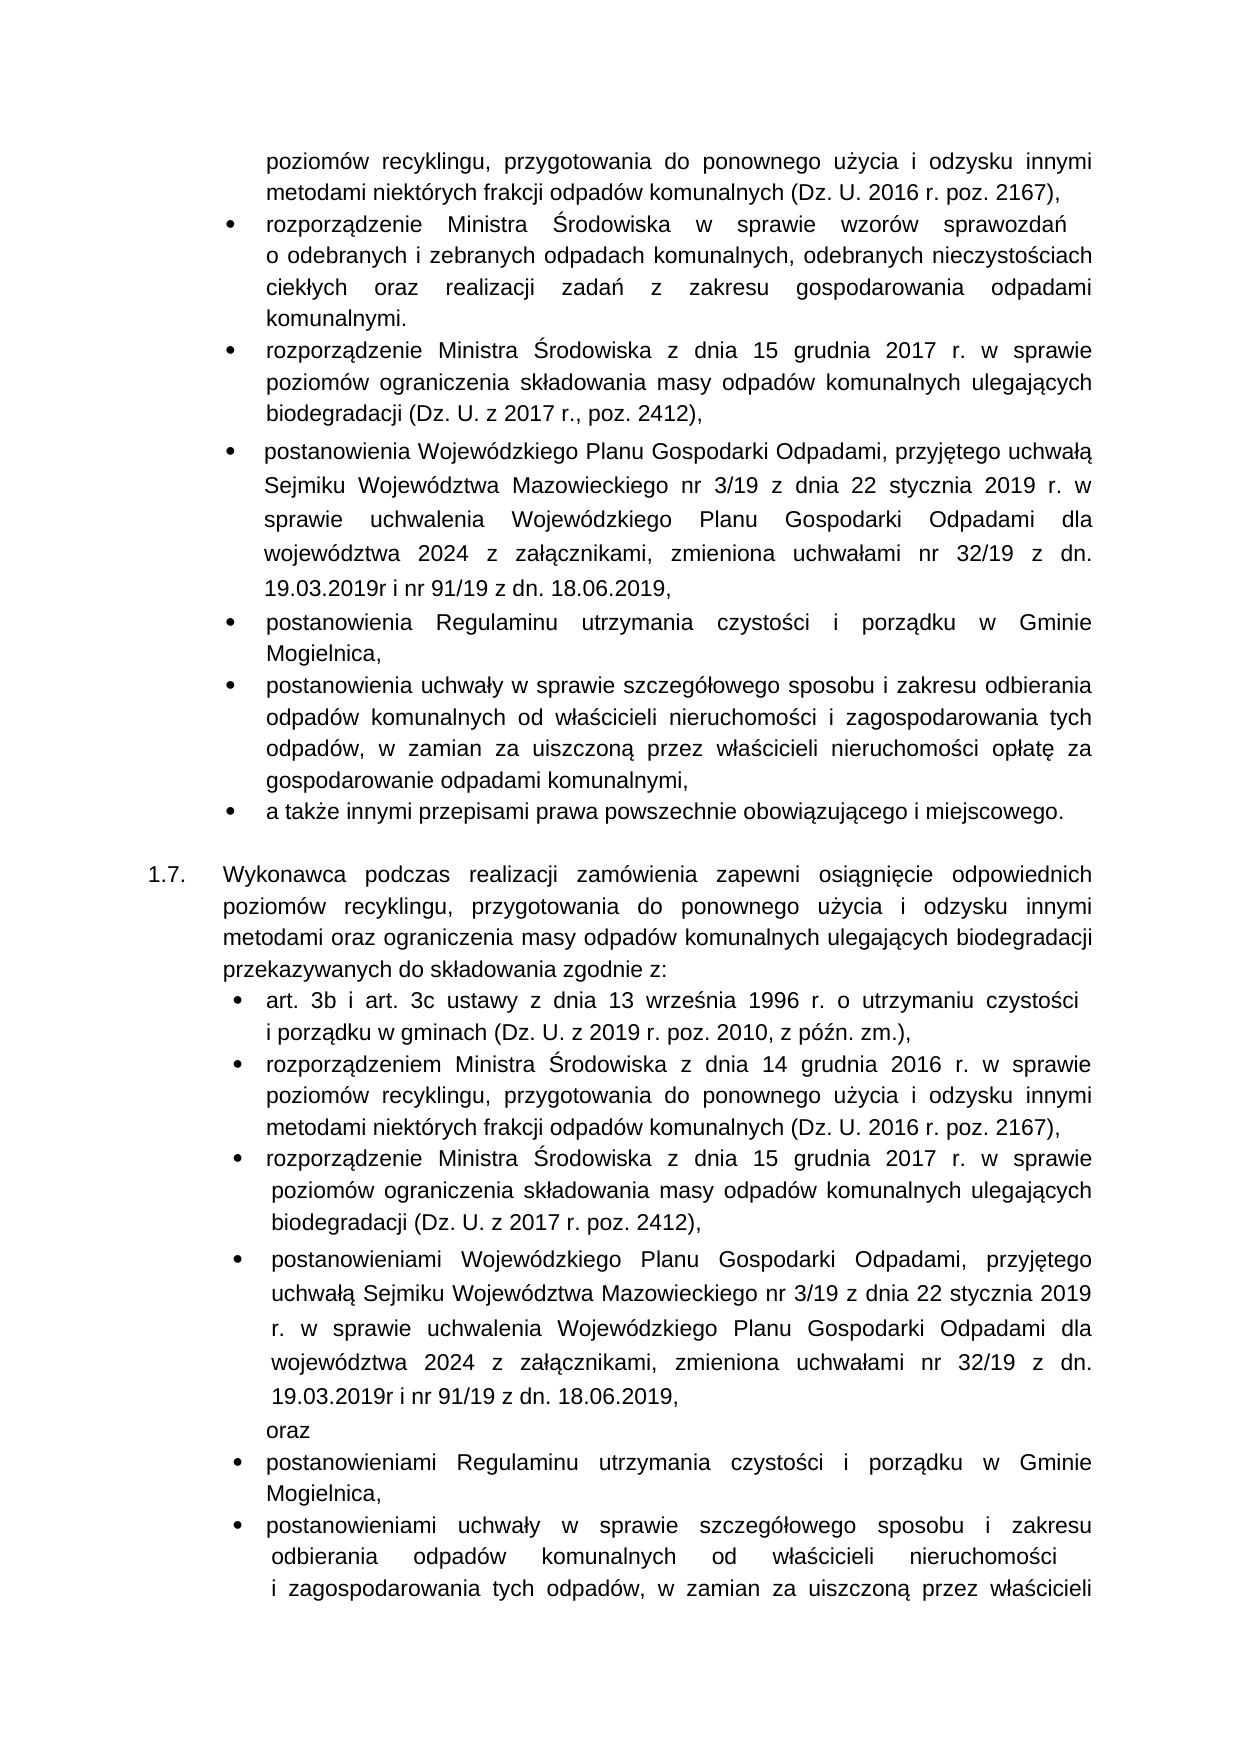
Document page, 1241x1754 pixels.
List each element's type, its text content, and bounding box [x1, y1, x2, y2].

list postanowieniami Regulaminu utrzymania czystości i porządku w Gminie Mogielnica, [233, 1449, 1093, 1507]
list postanowieniami Wojewódzkiego Planu Gospodarki Odpadami, przyjętego uchwałą Sejmiku Województwa Mazowieckiego nr 3/19 z dnia 22 stycznia 2019 r. w sprawie uchwalenia Wojewódzkiego Planu Gospodarki Odpadami dla województwa 2024 z załącznikami, zmieniona uchwałami nr 32/19 z dn. 19.03.2019r i nr 91/19 z dn. 18.06.2019, [233, 1246, 1093, 1409]
list a także innymi przepisami prawa powszechnie obowiązującego i miejscowego. [226, 798, 1093, 824]
list Wykonawca podczas realizacji zamówienia zapewni osiągnięcie odpowiednich poziomów recyklingu, przygotowania do ponownego użycia i odzysku innymi metodami oraz ograniczenia masy odpadów komunalnych ulegających biodegradacji przekazywanych do składowania zgodnie z: [148, 861, 1093, 982]
list art. 3b i art. 3c ustawy z dnia 13 września 1996 r. o utrzymaniu czystości i porządku w gminach (Dz. U. z 2019 r. poz. 2010, z późn. zm.), [233, 987, 1093, 1045]
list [226, 148, 1093, 206]
list rozporządzenie Ministra Środowiska z dnia 15 grudnia 2017 r. w sprawie poziomów ograniczenia składowania masy odpadów komunalnych ulegających biodegradacji (Dz. U. z 2017 r. poz. 2412), [233, 1145, 1093, 1235]
list postanowienia Regulaminu utrzymania czystości i porządku w Gminie Mogielnica, [226, 609, 1093, 667]
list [233, 1512, 1093, 1601]
list postanowienia Wojewódzkiego Planu Gospodarki Odpadami, przyjętego uchwałą Sejmiku Województwa Mazowieckiego nr 3/19 z dnia 22 stycznia 2019 r. w sprawie uchwalenia Wojewódzkiego Planu Gospodarki Odpadami dla województwa 2024 z załącznikami, zmieniona uchwałami nr 32/19 z dn. 19.03.2019r i nr 91/19 z dn. 18.06.2019, [226, 438, 1093, 601]
list rozporządzenie Ministra Środowiska z dnia 15 grudnia 2017 r. w sprawie poziomów ograniczenia składowania masy odpadów komunalnych ulegających biodegradacji (Dz. U. z 2017 r., poz. 2412), [226, 337, 1093, 426]
text oraz [266, 1417, 1093, 1443]
list postanowienia uchwały w sprawie szczegółowego sposobu i zakresu odbierania odpadów komunalnych od właścicieli nieruchomości i zagospodarowania tych odpadów, w zamian za uiszczoną przez właścicieli nieruchomości opłatę za gospodarowanie odpadami komunalnymi, [226, 672, 1093, 793]
list rozporządzenie Ministra Środowiska w sprawie wzorów sprawozdań o odebranych i zebranych odpadach komunalnych, odebranych nieczystościach ciekłych oraz realizacji zadań z zakresu gospodarowania odpadami komunalnymi. [226, 211, 1093, 332]
list rozporządzeniem Ministra Środowiska z dnia 14 grudnia 2016 r. w sprawie poziomów recyklingu, przygotowania do ponownego użycia i odzysku innymi metodami niektórych frakcji odpadów komunalnych (Dz. U. 2016 r. poz. 2167), [233, 1051, 1093, 1140]
